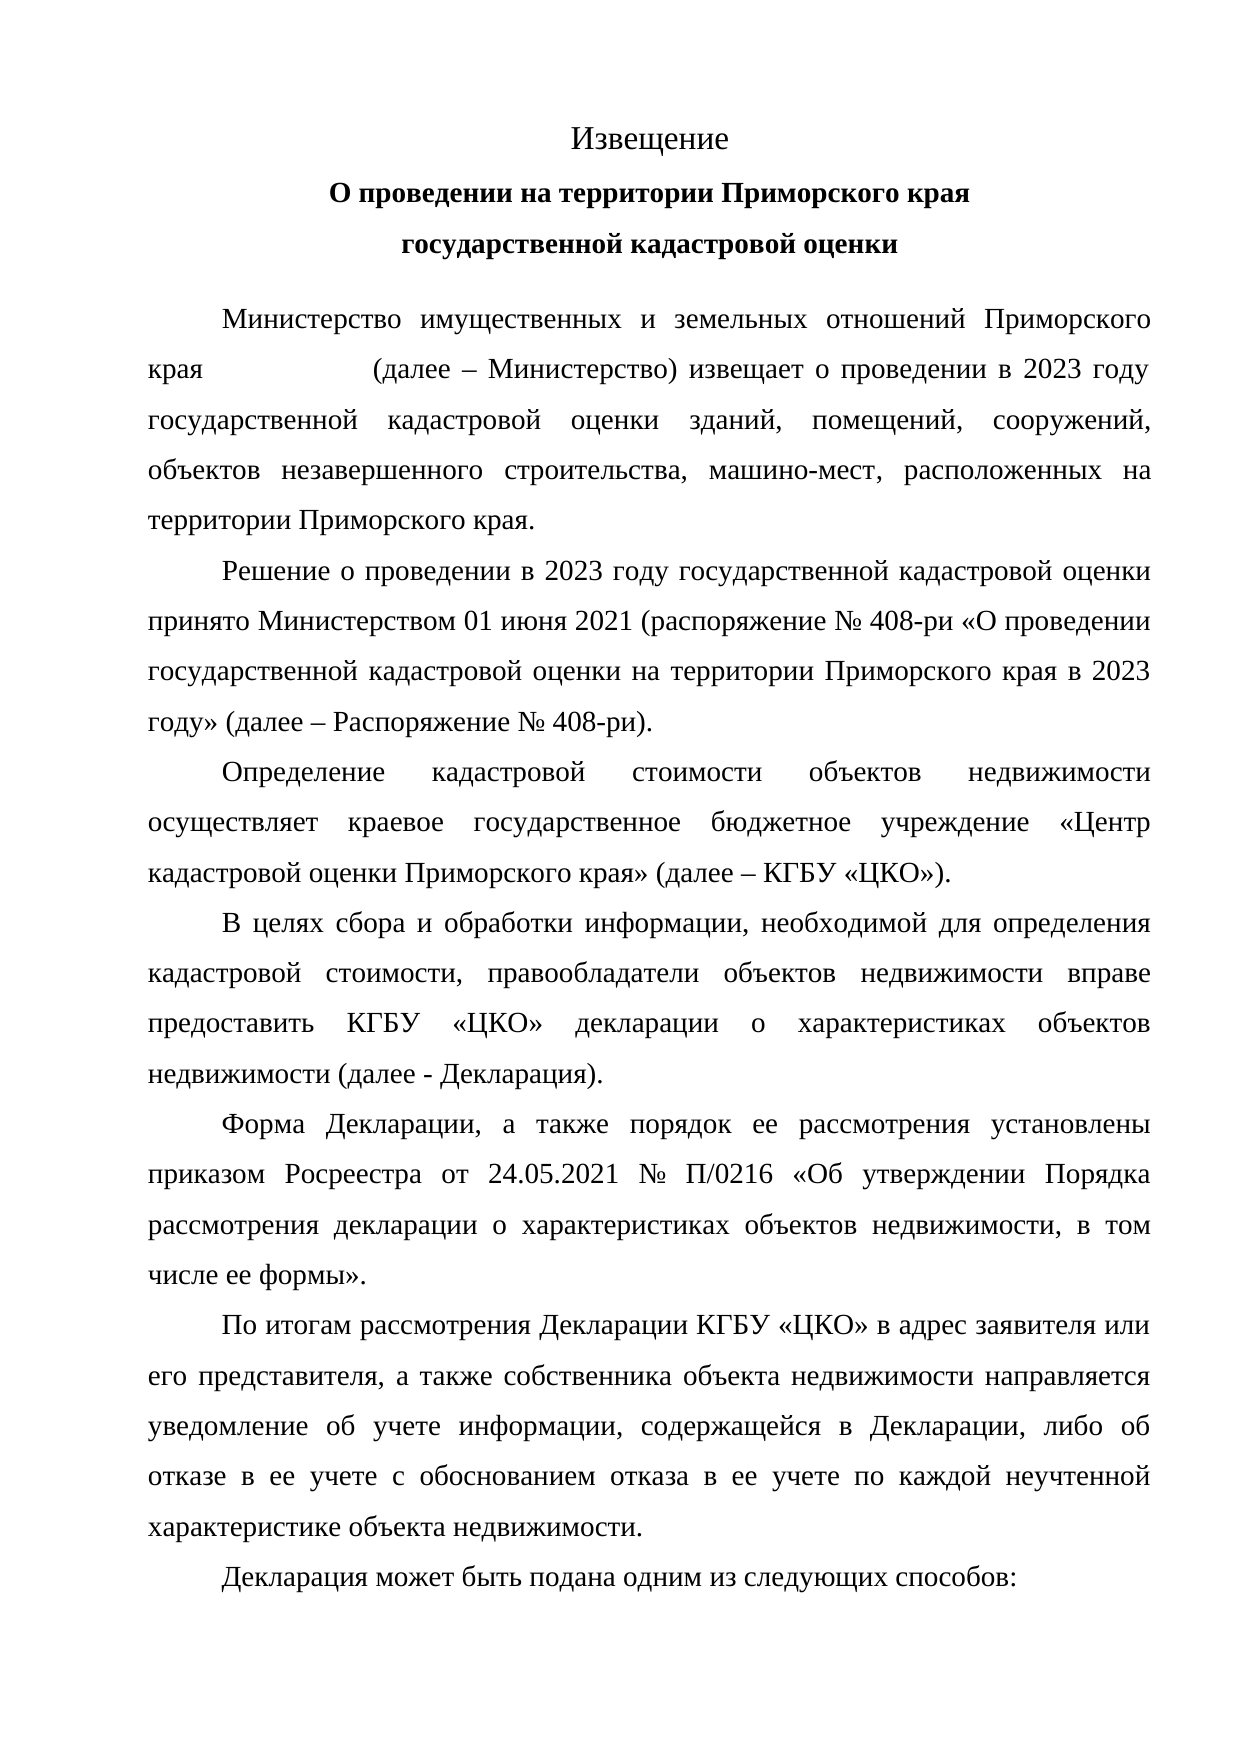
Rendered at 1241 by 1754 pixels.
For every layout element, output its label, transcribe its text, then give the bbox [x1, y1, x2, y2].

text государственной кадастровой оценки [148, 226, 1152, 259]
text В целях сбора и обработки информации, необходимой для определения кадастровой стоимости, правообладатели объектов недвижимости вправе предоставить КГБУ «ЦКО» декларации о характеристиках объектов недвижимости (далее - Декларация). [148, 905, 1152, 1089]
text Извещение [148, 118, 1152, 156]
text Определение кадастровой стоимости объектов недвижимости осуществляет краевое государственное бюджетное учреждение «Центр кадастровой оценки Приморского края» (далее – КГБУ «ЦКО»). [148, 754, 1152, 888]
text О проведении на территории Приморского края [148, 176, 1152, 209]
text По итогам рассмотрения Декларации КГБУ «ЦКО» в адрес заявителя или его представителя, а также собственника объекта недвижимости направляется уведомление об учете информации, содержащейся в Декларации, либо об отказе в ее учете с обоснованием отказа в ее учете по каждой неучтенной характеристике объекта недвижимости. [148, 1307, 1152, 1542]
text Решение о проведении в 2023 году государственной кадастровой оценки принято Министерством 01 июня 2021 (распоряжение № 408-ри «О проведении государственной кадастровой оценки на территории Приморского края в 2023 году» (далее – Распоряжение № 408-ри). [148, 553, 1152, 737]
text Министерство имущественных и земельных отношений Приморского края (далее – Министерство) извещает о проведении в 2023 году государственной кадастровой оценки зданий, помещений, сооружений, объектов незавершенного строительства, машино-мест, расположенных на территории Приморского края. [148, 301, 1152, 536]
text Декларация может быть подана одним из следующих способов: [148, 1559, 1152, 1593]
text Форма Декларации, а также порядок ее рассмотрения установлены приказом Росреестра от 24.05.2021 № П/0216 «Об утверждении Порядка рассмотрения декларации о характеристиках объектов недвижимости, в том числе ее формы». [148, 1106, 1152, 1291]
